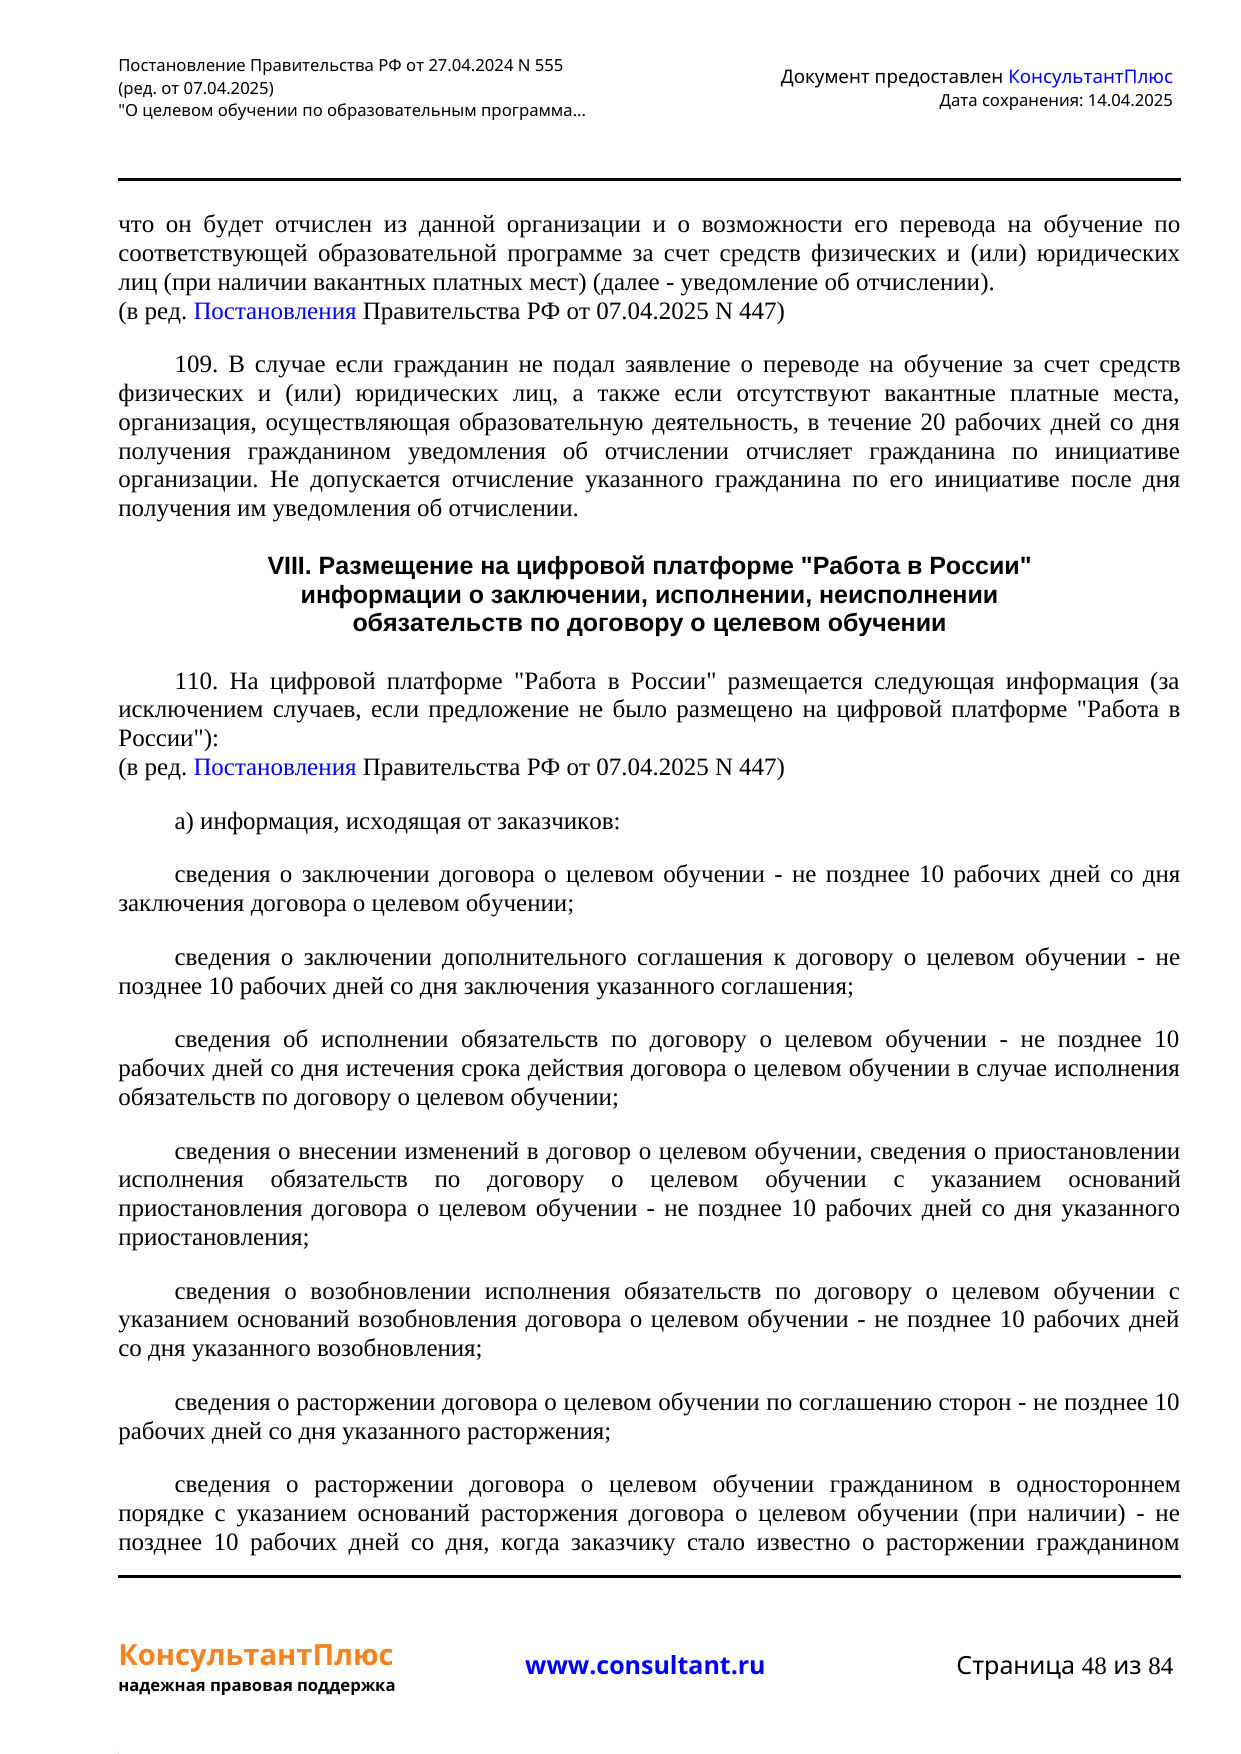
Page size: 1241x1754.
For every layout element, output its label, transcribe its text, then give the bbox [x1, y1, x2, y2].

text сведения о расторжении договора о целевом обучении по соглашению сторон - не позднее 10 рабочих дней со дня указанного расторжения; [118, 1387, 1181, 1444]
text сведения о возобновлении исполнения обязательств по договору о целевом обучении с указанием оснований возобновления договора о целевом обучении - не позднее 10 рабочих дней со дня указанного возобновления; [118, 1276, 1181, 1362]
text сведения о заключении дополнительного соглашения к договору о целевом обучении - не позднее 10 рабочих дней со дня заключения указанного соглашения; [118, 942, 1181, 999]
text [118, 209, 1181, 296]
text сведения о заключении договора о целевом обучении - не позднее 10 рабочих дней со дня заключения договора о целевом обучении; [118, 859, 1181, 917]
text а) информация, исходящая от заказчиков: [118, 806, 1181, 834]
text сведения об исполнении обязательств по договору о целевом обучении - не позднее 10 рабочих дней со дня истечения срока действия договора о целевом обучении в случае исполнения обязательств по договору о целевом обучении; [118, 1024, 1181, 1111]
title информации о заключении, исполнении, неисполнении [118, 579, 1181, 608]
title VIII. Размещение на цифровой платформе "Работа в России" [118, 551, 1181, 579]
text 109. В случае если гражданин не подал заявление о переводе на обучение за счет средств физических и (или) юридических лиц, а также если отсутствуют вакантные платные места, организация, осуществляющая образовательную деятельность, в течение 20 рабочих дней со дня получения гражданином уведомления об отчислении отчисляет гражданина по инициативе организации. Не допускается отчисление указанного гражданина по его инициативе после дня получения им уведомления об отчислении. [118, 349, 1181, 522]
title обязательств по договору о целевом обучении [118, 608, 1181, 637]
text 110. На цифровой платформе "Работа в России" размещается следующая информация (за исключением случаев, если предложение не было размещено на цифровой платформе "Работа в России"): [118, 666, 1181, 752]
text (в ред. Постановления Правительства РФ от 07.04.2025 N 447) [118, 296, 1181, 324]
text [118, 1469, 1181, 1556]
text сведения о внесении изменений в договор о целевом обучении, сведения о приостановлении исполнения обязательств по договору о целевом обучении с указанием оснований приостановления договора о целевом обучении - не позднее 10 рабочих дней со дня указанного приостановления; [118, 1136, 1181, 1251]
text (в ред. Постановления Правительства РФ от 07.04.2025 N 447) [118, 752, 1181, 781]
